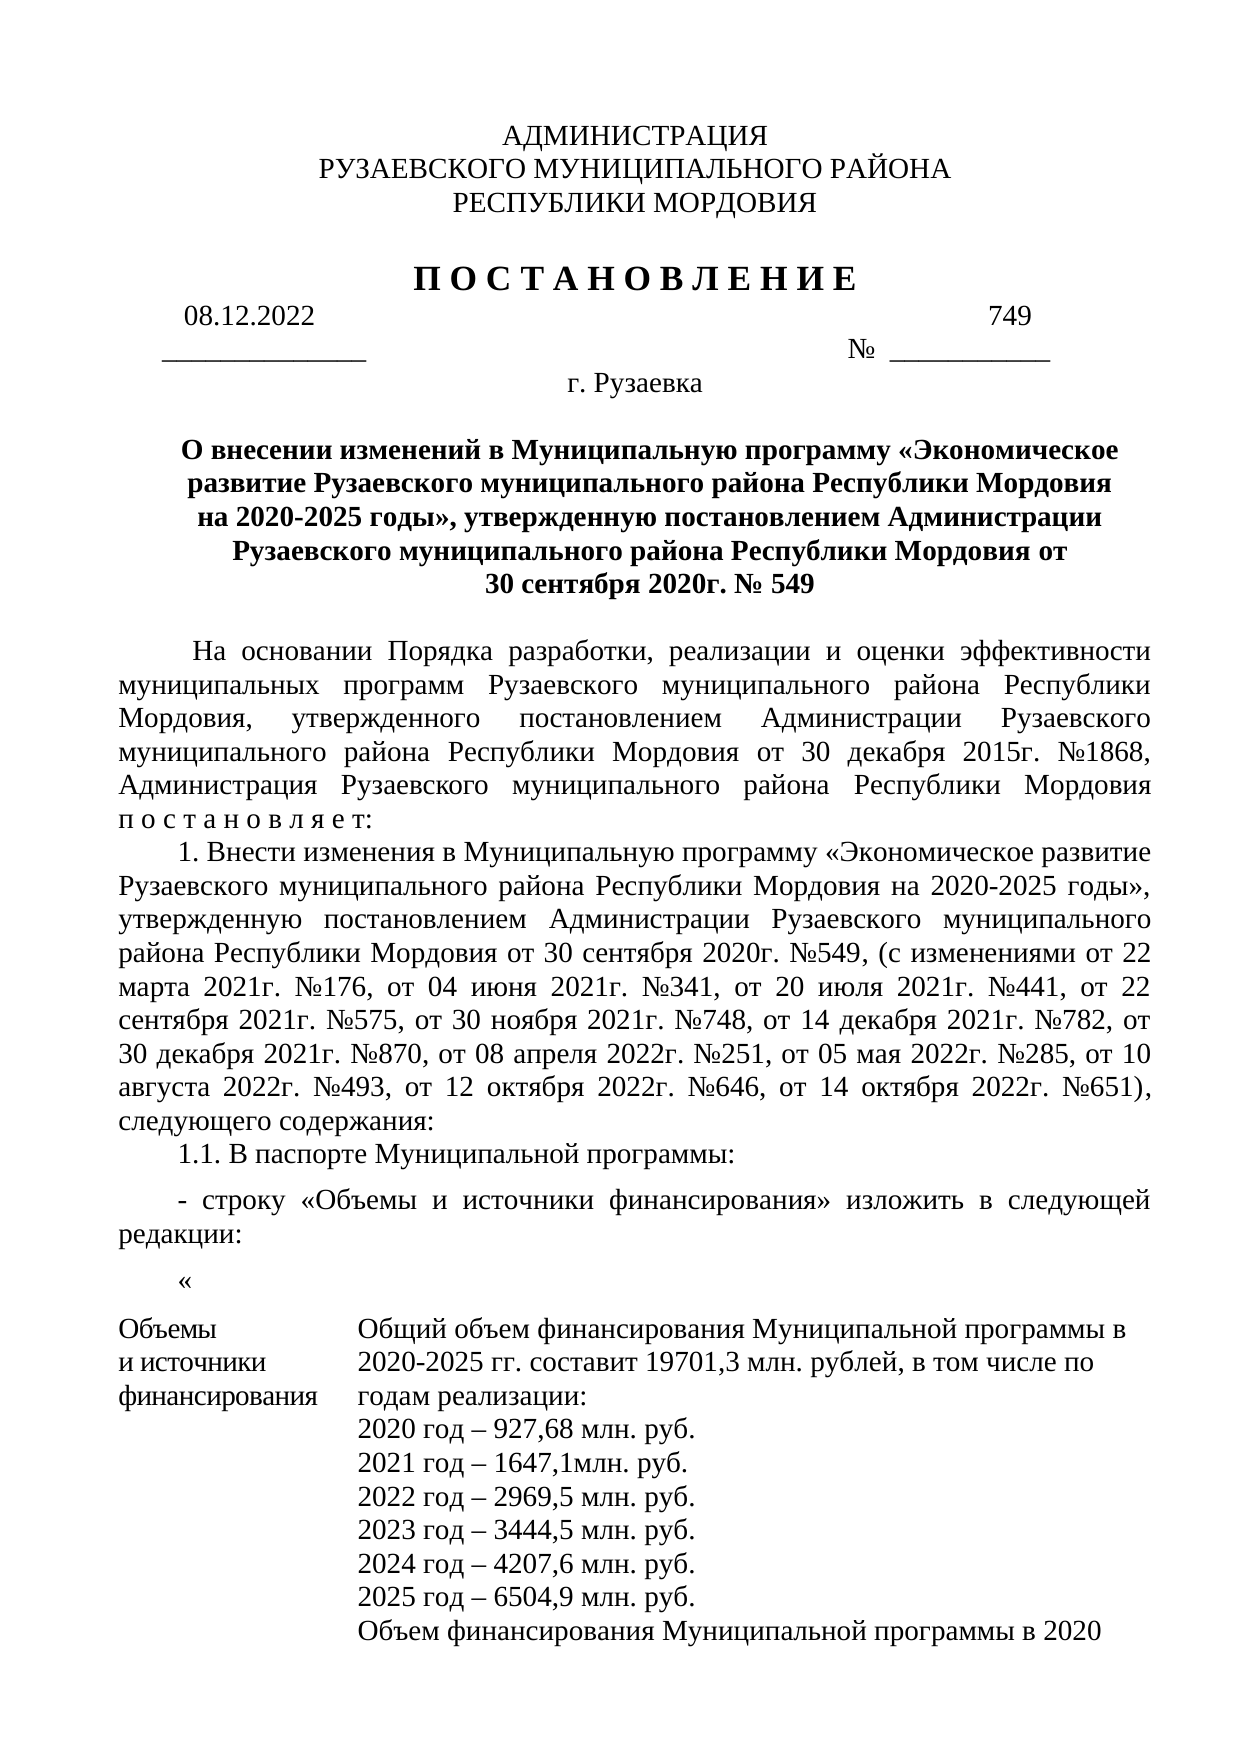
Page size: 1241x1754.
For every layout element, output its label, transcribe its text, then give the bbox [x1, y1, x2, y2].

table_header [115, 1308, 354, 1649]
text « [118, 1262, 1152, 1296]
text АДМИНИСТРАЦИЯ [118, 118, 1152, 152]
text 1.1. В паспорте Муниципальной программы: [118, 1136, 1152, 1170]
text На основании Порядка разработки, реализации и оценки эффективности муниципальных программ Рузаевского муниципального района Республики Мордовия, утвержденного постановлением Администрации Рузаевского муниципального района Республики Мордовия от 30 декабря 2015г. №1868, Администрация Рузаевского муниципального района Республики Мордовия п о с т а н о в л я е т: [118, 633, 1152, 834]
text РЕСПУБЛИКИ МОРДОВИЯ [118, 185, 1152, 219]
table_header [354, 1308, 1152, 1649]
text 08.12.2022 749 [118, 298, 1152, 331]
text 1. Внести изменения в Муниципальную программу «Экономическое развитие Рузаевского муниципального района Республики Мордовия на 2020-2025 годы», утвержденную постановлением Администрации Рузаевского муниципального района Республики Мордовия от 30 сентября 2020г. №549, (с изменениями от 22 марта 2021г. №176, от 04 июня 2021г. №341, от 20 июля 2021г. №441, от 22 сентября 2021г. №575, от 30 ноября 2021г. №748, от 14 декабря 2021г. №782, от 30 декабря 2021г. №870, от 08 апреля 2022г. №251, от 05 мая 2022г. №285, от 10 августа 2022г. №493, от 12 октября 2022г. №646, от 14 октября 2022г. №651), следующего содержания: [118, 834, 1152, 1136]
text П О С Т А Н О В Л Е Н И Е [118, 257, 1152, 298]
text О внесении изменений в Муниципальную программу «Экономическое развитие Рузаевского муниципального района Республики Мордовия на 2020-2025 годы», утвержденную постановлением Администрации Рузаевского муниципального района Республики Мордовия от 30 сентября 2020г. № 549 [177, 432, 1122, 600]
text г. Рузаевка [118, 365, 1152, 398]
text ______________ № ___________ [118, 331, 1152, 365]
text - строку «Объемы и источники финансирования» изложить в следующей редакции: [118, 1182, 1152, 1249]
text РУЗАЕВСКОГО МУНИЦИПАЛЬНОГО РАЙОНА [118, 152, 1152, 185]
